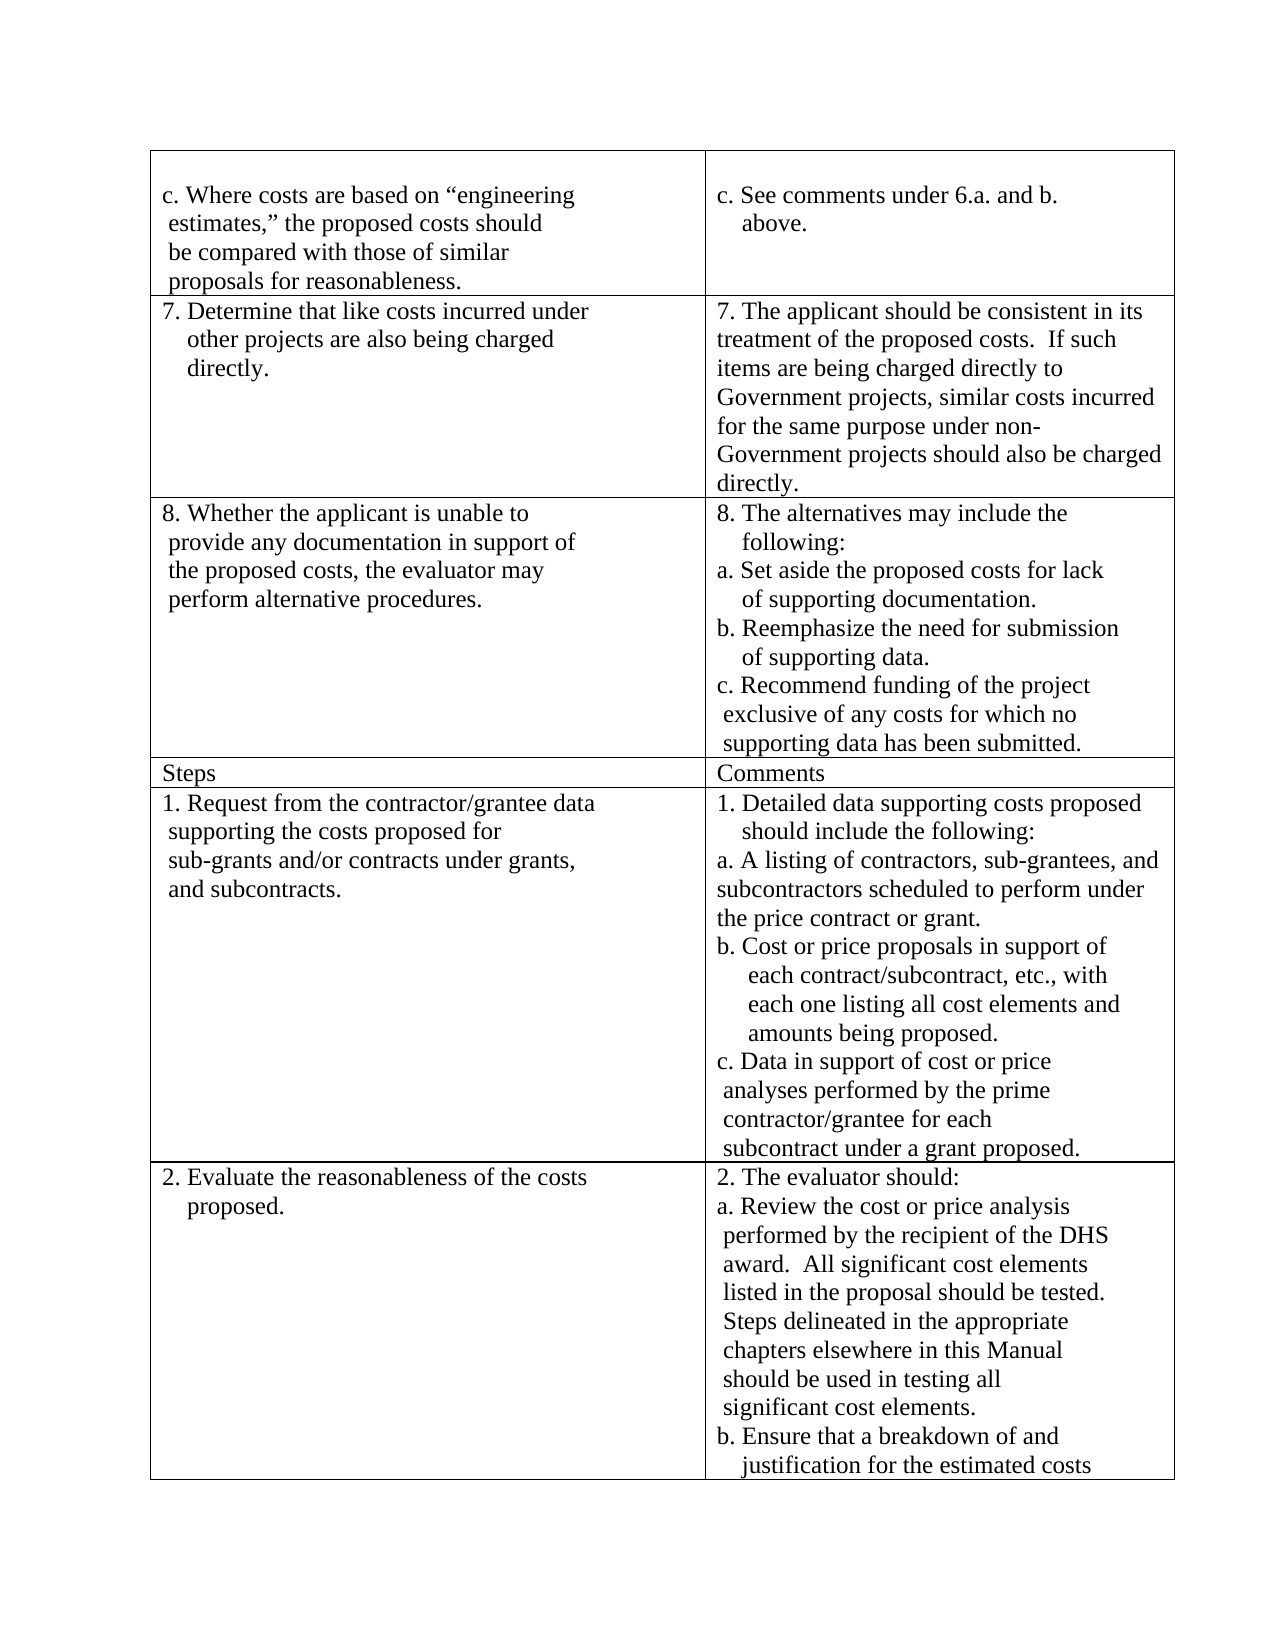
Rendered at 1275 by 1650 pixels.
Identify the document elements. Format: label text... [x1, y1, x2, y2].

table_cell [151, 1163, 705, 1479]
table_cell 7. Determine that like costs incurred under other projects are also being charged directly. [151, 296, 705, 497]
table_cell 8. Whether the applicant is unable to provide any documentation in support of the proposed costs, the evaluator may perform alternative procedures. [151, 498, 705, 757]
table_cell 7. The applicant should be consistent in its treatment of the proposed costs. If such items are being charged directly to Government projects, similar costs incurred for the same purpose under non-Government projects should also be charged directly. [706, 296, 1174, 497]
table_cell Comments [706, 758, 1174, 787]
table_cell 1. Detailed data supporting costs proposed should include the following: a. A listing of contractors, sub-grantees, and subcontractors scheduled to perform under the price contract or grant. b. Cost or price proposals in support of each contract/subcontract, etc., with each one listing all cost elements and amounts being proposed. c. Data in support of cost or price analyses performed by the prime contractor/grantee for each subcontract under a grant proposed. [706, 788, 1174, 1161]
table_cell 1. Request from the contractor/grantee data supporting the costs proposed for sub-grants and/or contracts under grants, and subcontracts. [151, 788, 705, 1161]
table_cell Steps [151, 758, 705, 787]
table_cell 8. The alternatives may include the following: a. Set aside the proposed costs for lack of supporting documentation. b. Reemphasize the need for submission of supporting data. c. Recommend funding of the project exclusive of any costs for which no supporting data has been submitted. [706, 498, 1174, 757]
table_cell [706, 151, 1174, 295]
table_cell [151, 151, 705, 295]
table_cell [706, 1163, 1174, 1479]
